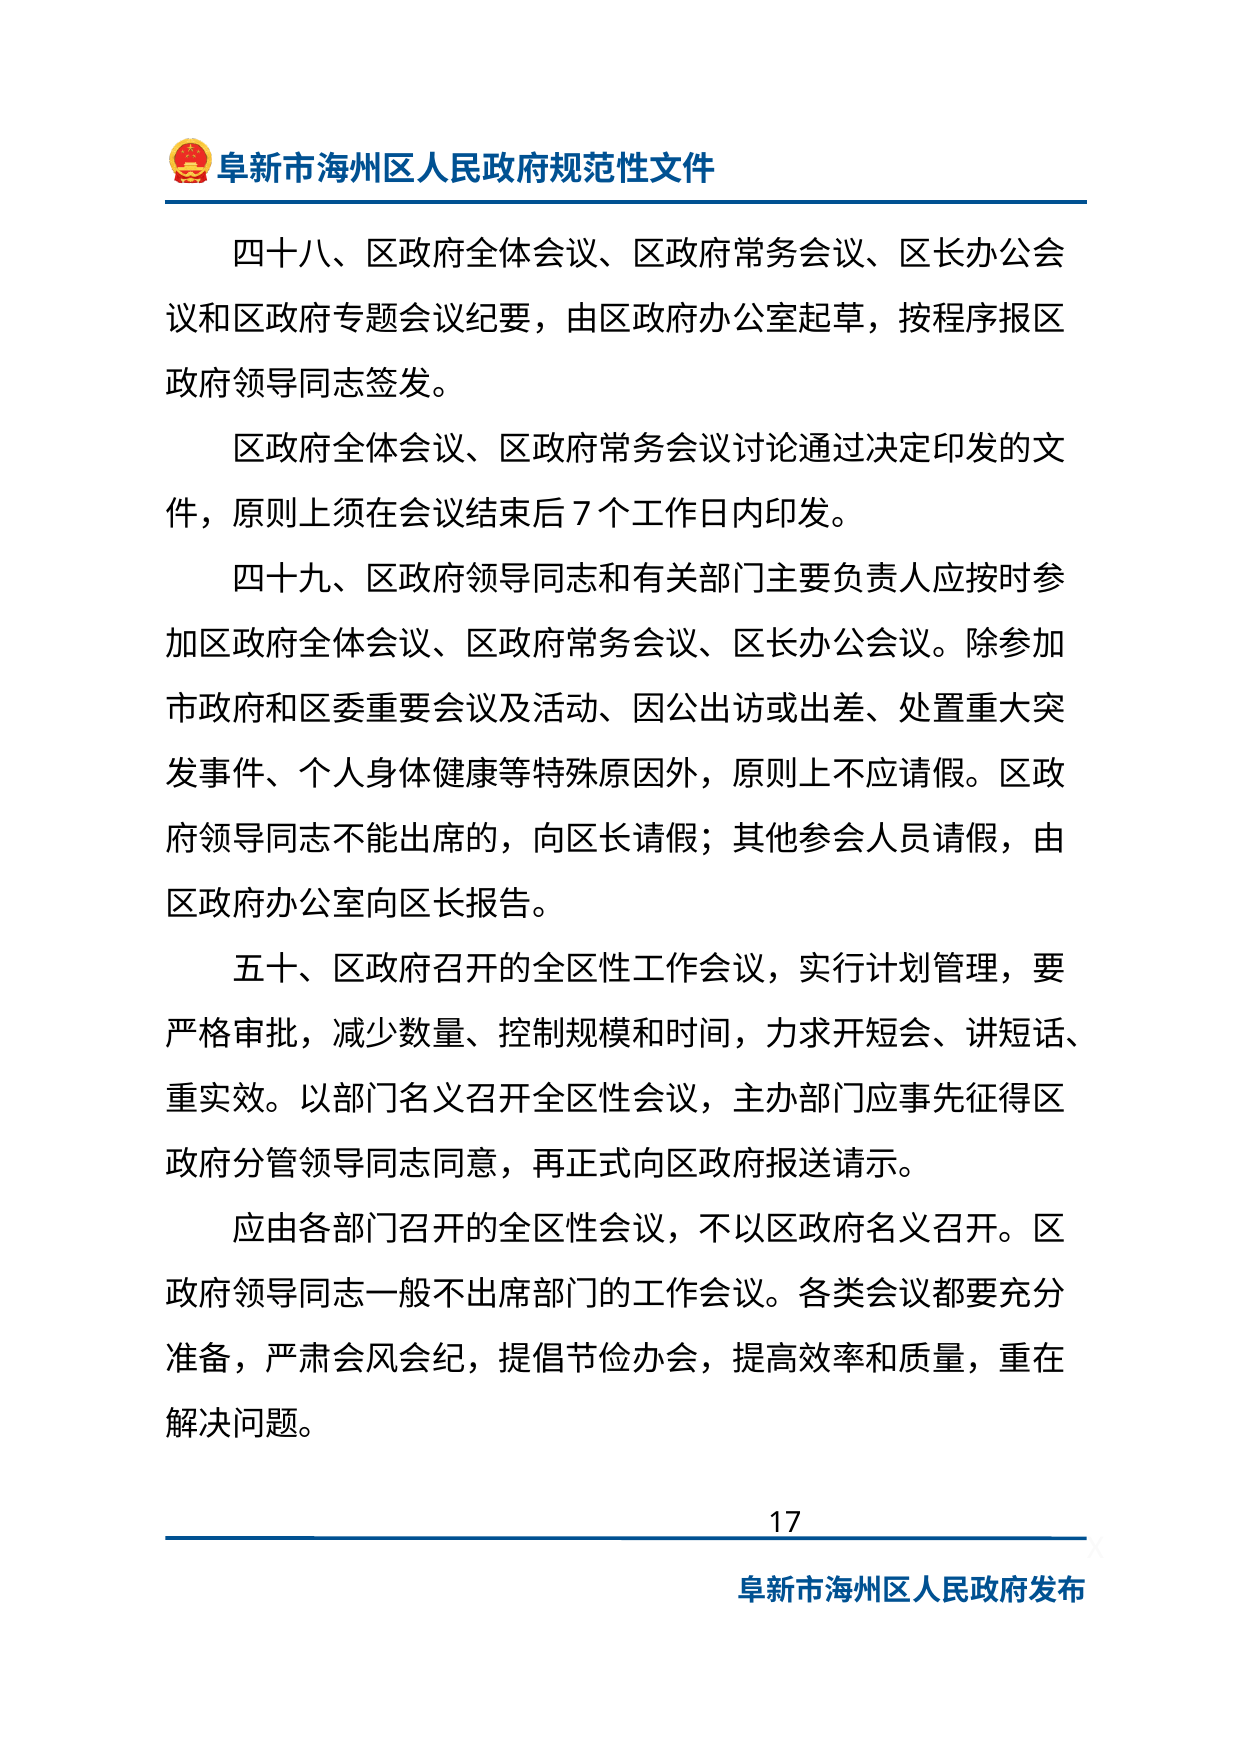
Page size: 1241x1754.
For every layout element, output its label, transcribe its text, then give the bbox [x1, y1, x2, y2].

text 五十、区政府召开的全区性工作会议，实行计划管理，要严格审批，减少数量、控制规模和时间，力求开短会、讲短话、重实效。以部门名义召开全区性会议，主办部门应事先征得区政府分管领导同志同意，再正式向区政府报送请示。 [165, 934, 1087, 1194]
text 应由各部门召开的全区性会议，不以区政府名义召开。区政府领导同志一般不出席部门的工作会议。各类会议都要充分准备，严肃会风会纪，提倡节俭办会，提高效率和质量，重在解决问题。 [165, 1194, 1087, 1454]
text 区政府全体会议、区政府常务会议讨论通过决定印发的文件，原则上须在会议结束后7个工作日内印发。 [165, 414, 1087, 544]
picture [165, 136, 216, 187]
text 四十九、区政府领导同志和有关部门主要负责人应按时参加区政府全体会议、区政府常务会议、区长办公会议。除参加市政府和区委重要会议及活动、因公出访或出差、处置重大突发事件、个人身体健康等特殊原因外，原则上不应请假。区政府领导同志不能出席的，向区长请假；其他参会人员请假，由区政府办公室向区长报告。 [165, 544, 1087, 934]
text 四十八、区政府全体会议、区政府常务会议、区长办公会议和区政府专题会议纪要，由区政府办公室起草，按程序报区政府领导同志签发。 [165, 219, 1087, 414]
